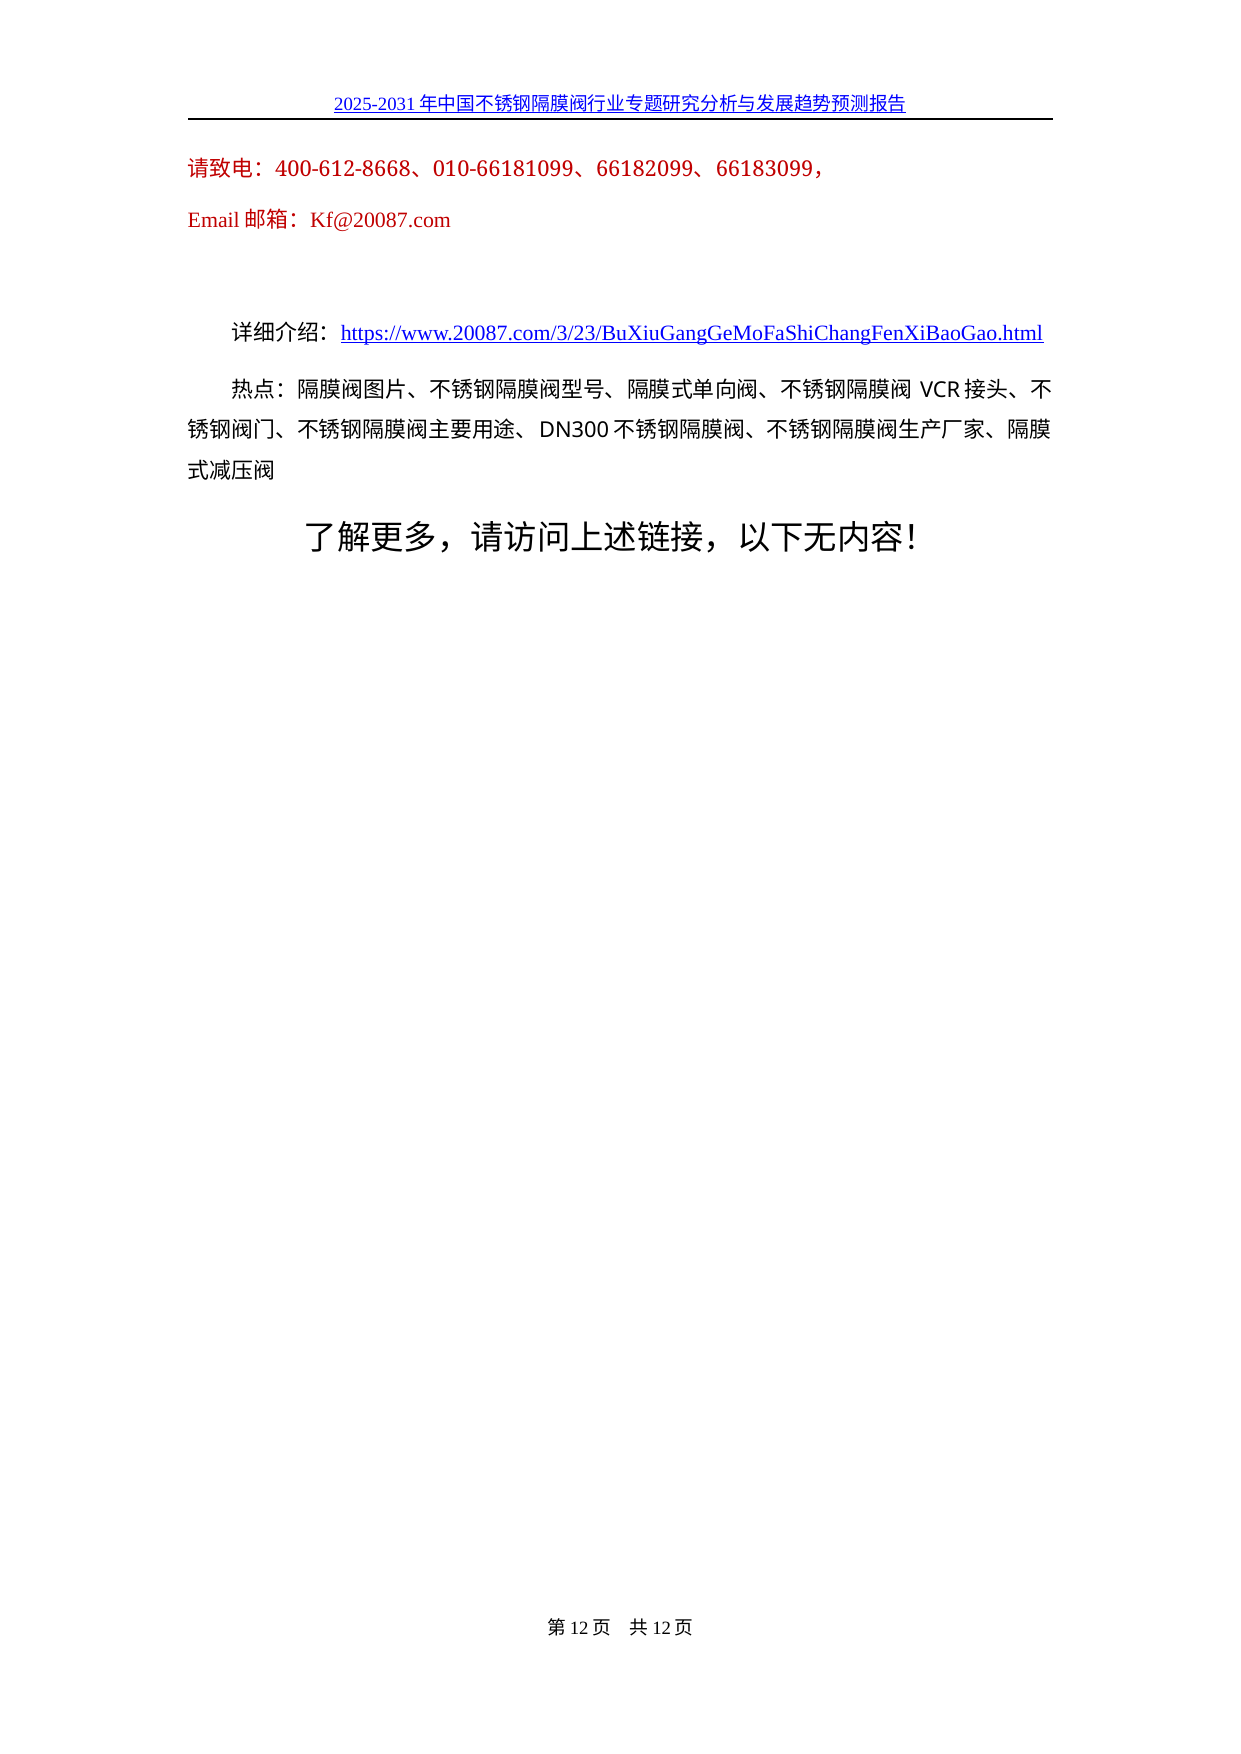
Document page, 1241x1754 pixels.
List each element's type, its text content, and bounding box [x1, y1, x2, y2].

text 请致电：400-612-8668、010-66181099、66182099、66183099， [187, 150, 1053, 183]
text Email邮箱：Kf@20087.com [187, 202, 1053, 234]
text 详细介绍：https://www.20087.com/3/23/BuXiuGangGeMoFaShiChangFenXiBaoGao.html [187, 315, 1053, 347]
title 了解更多，请访问上述链接，以下无内容！ [187, 503, 1053, 568]
text 热点：隔膜阀图片、不锈钢隔膜阀型号、隔膜式单向阀、不锈钢隔膜阀VCR接头、不锈钢阀门、不锈钢隔膜阀主要用途、DN300不锈钢隔膜阀、不锈钢隔膜阀生产厂家、隔膜式减压阀 [187, 371, 1053, 485]
